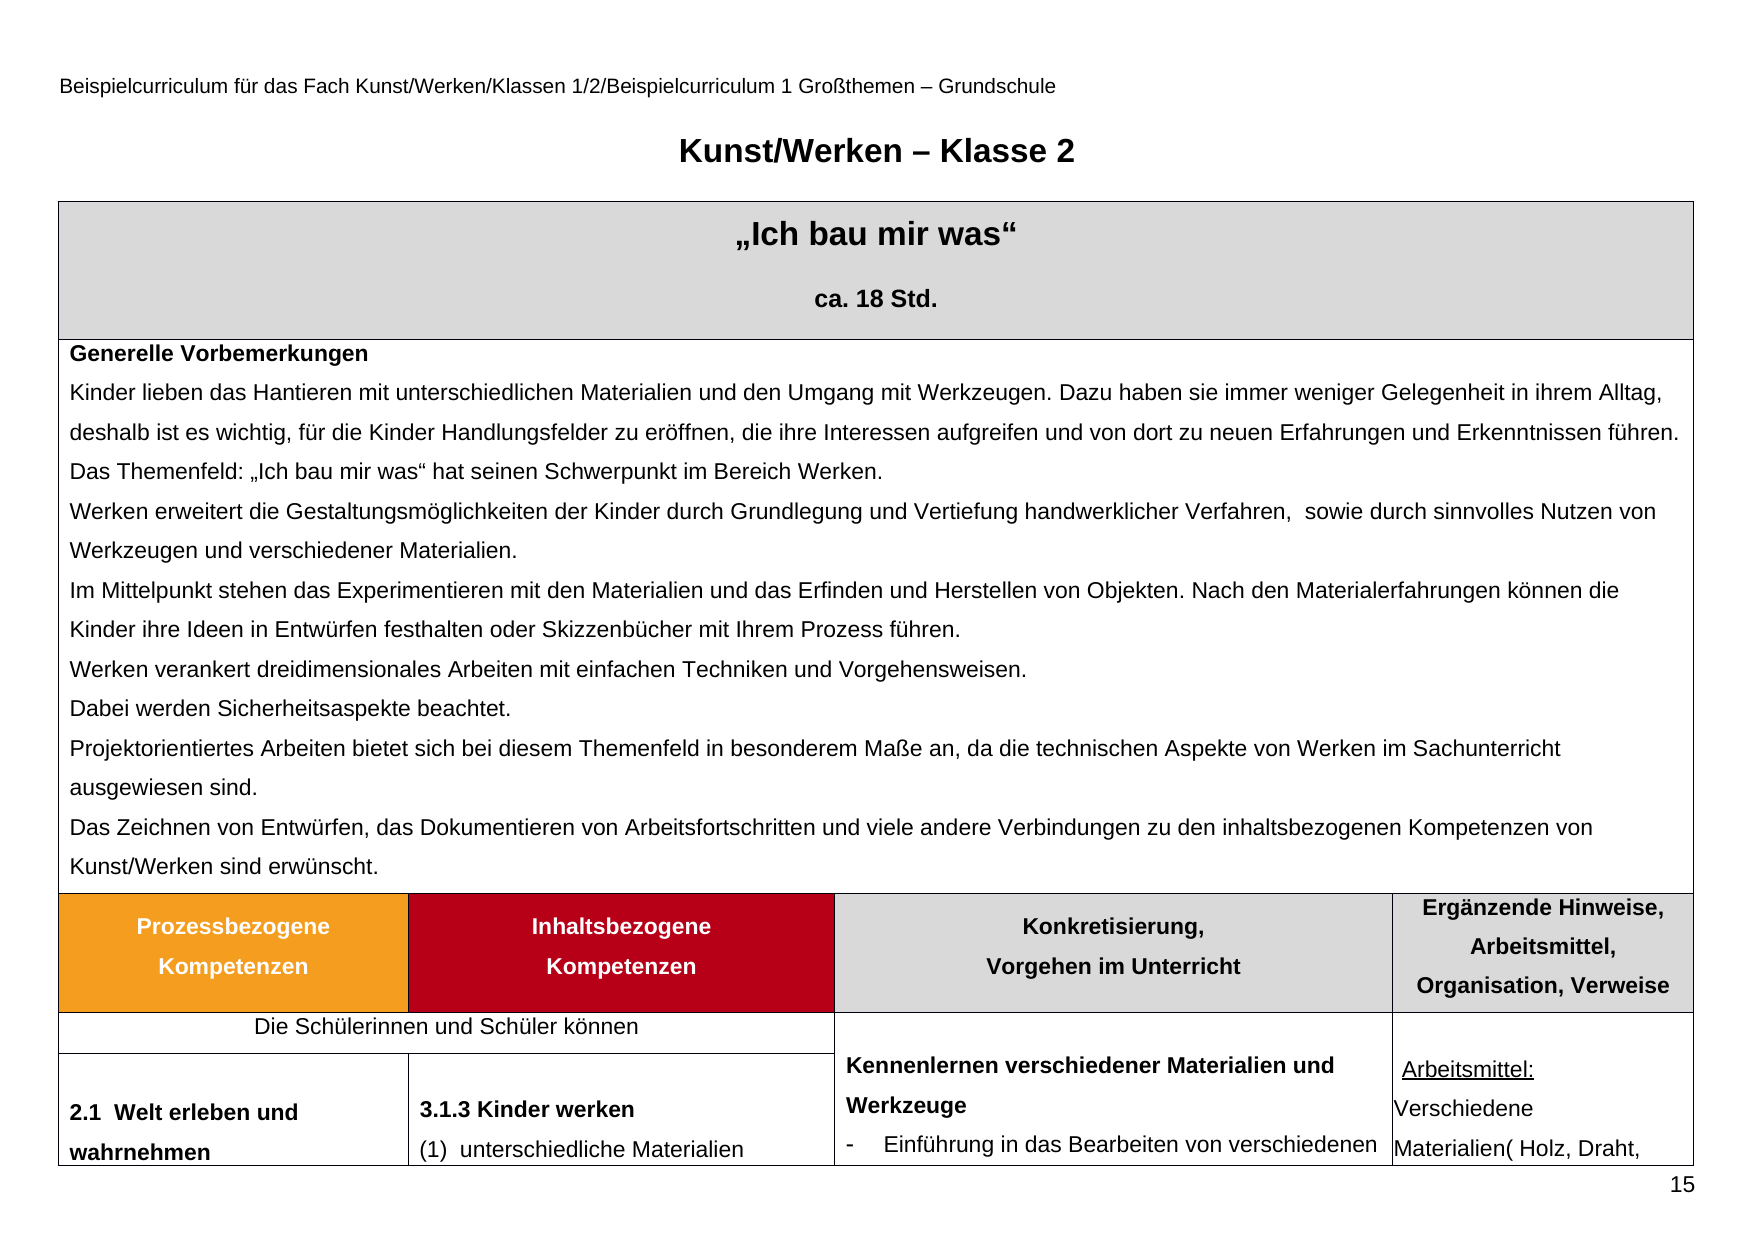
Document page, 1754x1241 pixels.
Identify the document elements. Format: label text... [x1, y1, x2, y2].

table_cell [59, 1054, 408, 1165]
table_cell Die Schülerinnen und Schüler können [59, 1013, 834, 1052]
table_cell Generelle Vorbemerkungen Kinder lieben das Hantieren mit unterschiedlichen Materialien und den Umgang mit Werkzeugen. Dazu haben sie immer weniger Gelegenheit in ihrem Alltag, deshalb ist es wichtig, für die Kinder Handlungsfelder zu eröffnen, die ihre Interessen aufgreifen und von dort zu neuen Erfahrungen und Erkenntnissen führen. Das Themenfeld: „Ich bau mir was“ hat seinen Schwerpunkt im Bereich Werken. Werken erweitert die Gestaltungsmöglichkeiten der Kinder durch Grundlegung und Vertiefung handwerklicher Verfahren, sowie durch sinnvolles Nutzen von Werkzeugen und verschiedener Materialien. Im Mittelpunkt stehen das Experimentieren mit den Materialien und das Erfinden und Herstellen von Objekten. Nach den Materialerfahrungen können die Kinder ihre Ideen in Entwürfen festhalten oder Skizzenbücher mit Ihrem Prozess führen. Werken verankert dreidimensionales Arbeiten mit einfachen Techniken und Vorgehensweisen. Dabei werden Sicherheitsaspekte beachtet. Projektorientiertes Arbeiten bietet sich bei diesem Themenfeld in besonderem Maße an, da die technischen Aspekte von Werken im Sachunterricht ausgewiesen sind. Das Zeichnen von Entwürfen, das Dokumentieren von Arbeitsfortschritten und viele andere Verbindungen zu den inhaltsbezogenen Kompetenzen von Kunst/Werken sind erwünscht. [59, 340, 1693, 892]
table_cell Konkretisierung, Vorgehen im Unterricht [835, 894, 1392, 1012]
text Kunst/Werken – Klasse 2 [59, 131, 1695, 169]
table_cell Ergänzende Hinweise, Arbeitsmittel, Organisation, Verweise [1393, 894, 1693, 1012]
table_header „Ich bau mir was“ ca. 18 Std. [59, 202, 1693, 339]
table_cell Inhaltsbezogene Kompetenzen [409, 894, 834, 1012]
table_cell Prozessbezogene Kompetenzen [59, 894, 408, 1012]
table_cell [409, 1054, 834, 1165]
